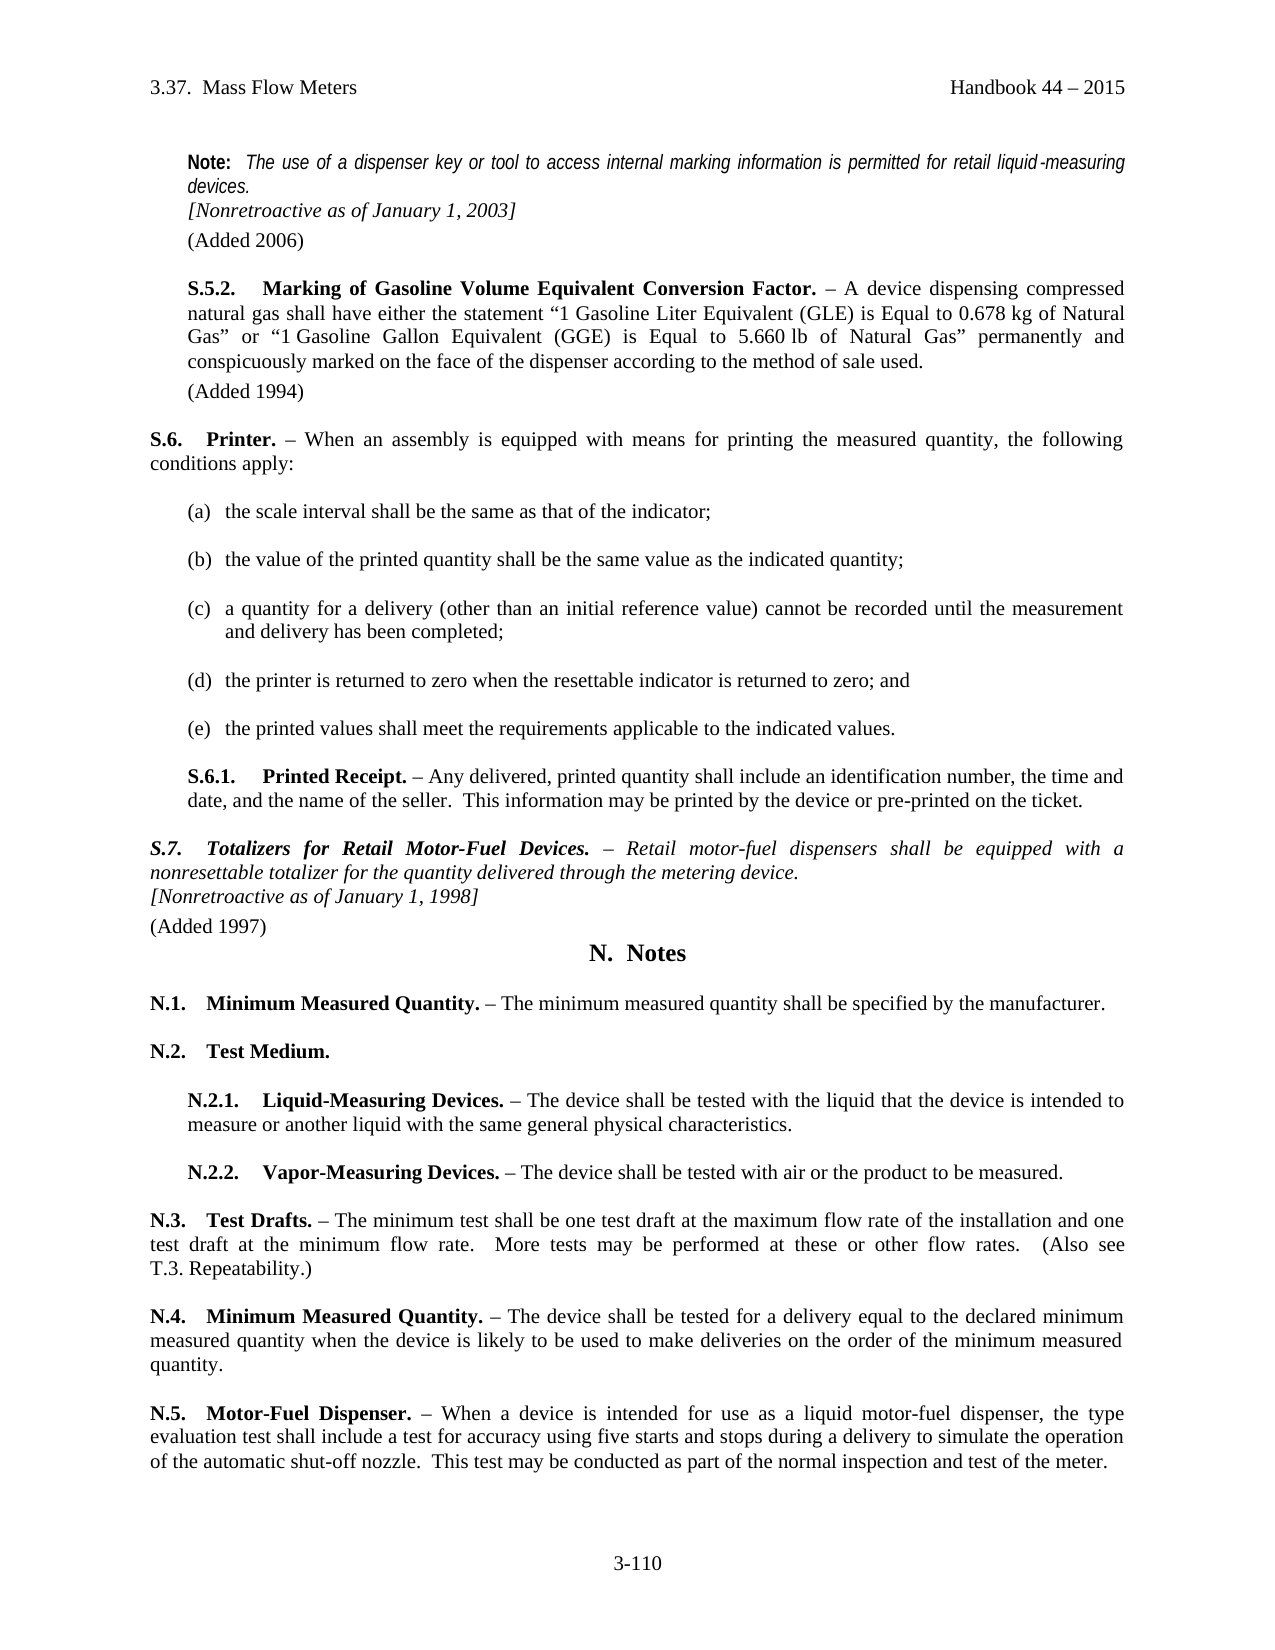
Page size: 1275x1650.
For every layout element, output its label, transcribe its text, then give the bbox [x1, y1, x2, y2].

text N.2.2. Vapor-Measuring Devices. – The device shall be tested with air or the product to be measured. [187, 1160, 1125, 1184]
text N.4. Minimum Measured Quantity. – The device shall be tested for a delivery equal to the declared minimum measured quantity when the device is likely to be used to make deliveries on the order of the minimum measured quantity. [150, 1304, 1125, 1376]
text N.3. Test Drafts. – The minimum test shall be one test draft at the maximum flow rate of the installation and one test draft at the minimum flow rate. More tests may be performed at these or other flow rates. (Also see T.3. Repeatability.) [150, 1208, 1125, 1280]
text (Added 1994) [187, 379, 1125, 403]
text S.7. Totalizers for Retail Motor-Fuel Devices. – Retail motor-fuel dispensers shall be equipped with a nonresettable totalizer for the quantity delivered through the metering device. [150, 836, 1125, 884]
text [Nonretroactive as of January 1, 1998] [150, 884, 1125, 908]
text S.5.2. Marking of Gasoline Volume Equivalent Conversion Factor. – A device dispensing compressed natural gas shall have either the statement “1 Gasoline Liter Equivalent (GLE) is Equal to 0.678 kg of Natural Gas” or “1 Gasoline Gallon Equivalent (GGE) is Equal to 5.660 lb of Natural Gas” permanently and conspicuously marked on the face of the dispenser according to the method of sale used. [187, 276, 1125, 373]
text S.6.1. Printed Receipt. – Any delivered, printed quantity shall include an identification number, the time and date, and the name of the seller. This information may be printed by the device or pre-printed on the ticket. [187, 764, 1125, 812]
text [Nonretroactive as of January 1, 2003] [187, 198, 1125, 222]
subtitle N. Notes [150, 938, 1125, 967]
text N.5. Motor-Fuel Dispenser. – When a device is intended for use as a liquid motor-fuel dispenser, the type evaluation test shall include a test for accuracy using five starts and stops during a delivery to simulate the operation of the automatic shut-off nozzle. This test may be conducted as part of the normal inspection and test of the meter. [150, 1400, 1125, 1473]
text S.6. Printer. – When an assembly is equipped with means for printing the measured quantity, the following conditions apply: [150, 427, 1125, 475]
text (Added 2006) [187, 228, 1125, 252]
list the printer is returned to zero when the resettable indicator is returned to zero; and [187, 668, 1125, 692]
subtitle N.2. Test Medium. [150, 1039, 1125, 1063]
list the scale interval shall be the same as that of the indicator; [187, 499, 1125, 523]
list the printed values shall meet the requirements applicable to the indicated values. [187, 716, 1125, 740]
list a quantity for a delivery (other than an initial reference value) cannot be recorded until the measurement and delivery has been completed; [187, 595, 1125, 643]
text Note: The use of a dispenser key or tool to access internal marking information is permitted for retail liquid-measuring devices. [187, 150, 1125, 198]
list the value of the printed quantity shall be the same value as the indicated quantity; [187, 547, 1125, 571]
text N.2.1. Liquid-Measuring Devices. – The device shall be tested with the liquid that the device is intended to measure or another liquid with the same general physical characteristics. [187, 1088, 1125, 1136]
text (Added 1997) [150, 914, 1125, 938]
text N.1. Minimum Measured Quantity. – The minimum measured quantity shall be specified by the manufacturer. [150, 991, 1125, 1015]
